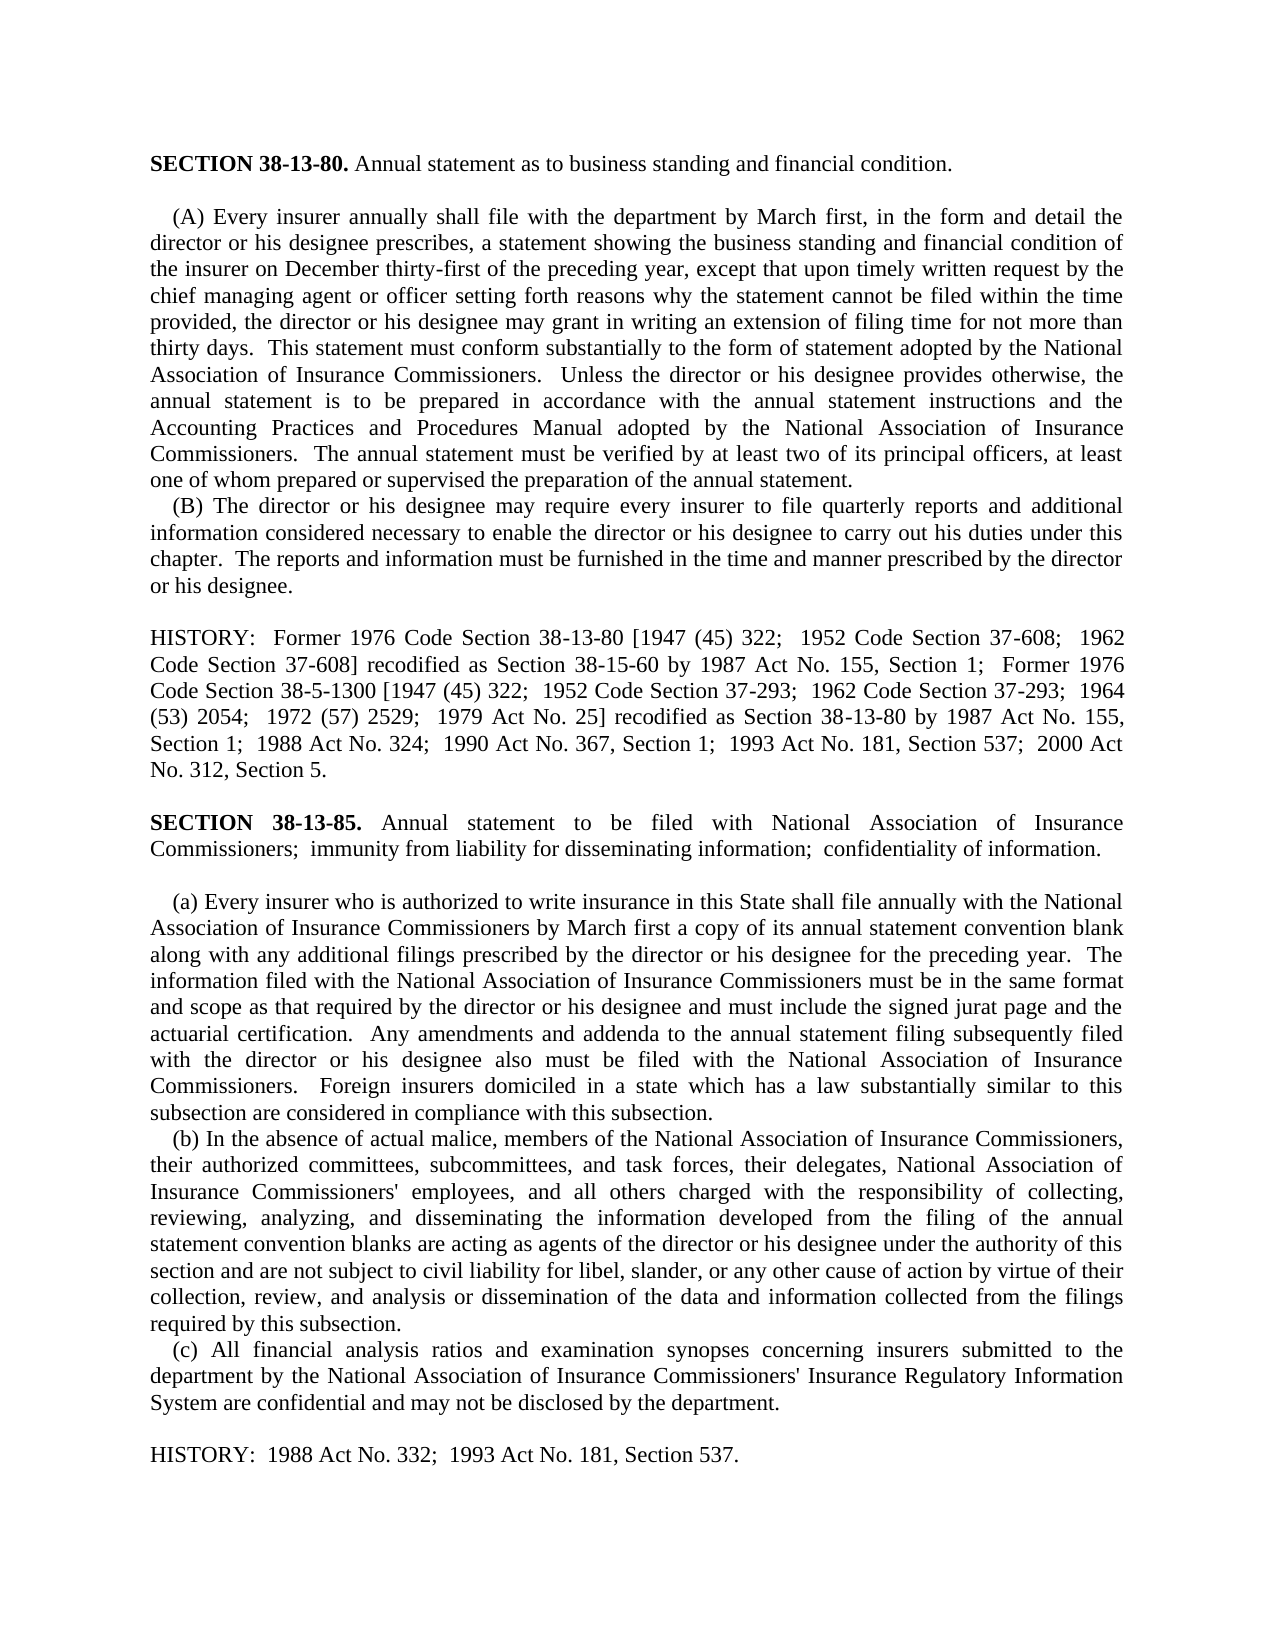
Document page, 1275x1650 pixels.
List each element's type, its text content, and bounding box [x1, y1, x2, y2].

text (B) The director or his designee may require every insurer to file quarterly reports and additional information considered necessary to enable the director or his designee to carry out his duties under this chapter. The reports and information must be furnished in the time and manner prescribed by the director or his designee. [150, 493, 1125, 598]
text SECTION 38-13-80. Annual statement as to business standing and financial condition. [150, 150, 1125, 176]
text (c) All financial analysis ratios and examination synopses concerning insurers submitted to the department by the National Association of Insurance Commissioners' Insurance Regulatory Information System are confidential and may not be disclosed by the department. [150, 1336, 1125, 1415]
text SECTION 38-13-85. Annual statement to be filed with National Association of Insurance Commissioners; immunity from liability for disseminating information; confidentiality of information. [150, 809, 1125, 862]
text HISTORY: Former 1976 Code Section 38-13-80 [1947 (45) 322; 1952 Code Section 37-608; 1962 Code Section 37-608] recodified as Section 38-15-60 by 1987 Act No. 155, Section 1; Former 1976 Code Section 38-5-1300 [1947 (45) 322; 1952 Code Section 37-293; 1962 Code Section 37-293; 1964 (53) 2054; 1972 (57) 2529; 1979 Act No. 25] recodified as Section 38-13-80 by 1987 Act No. 155, Section 1; 1988 Act No. 324; 1990 Act No. 367, Section 1; 1993 Act No. 181, Section 537; 2000 Act No. 312, Section 5. [150, 624, 1125, 782]
text (b) In the absence of actual malice, members of the National Association of Insurance Commissioners, their authorized committees, subcommittees, and task forces, their delegates, National Association of Insurance Commissioners' employees, and all others charged with the responsibility of collecting, reviewing, analyzing, and disseminating the information developed from the filing of the annual statement convention blanks are acting as agents of the director or his designee under the authority of this section and are not subject to civil liability for libel, slander, or any other cause of action by virtue of their collection, review, and analysis or dissemination of the data and information collected from the filings required by this subsection. [150, 1125, 1125, 1336]
text HISTORY: 1988 Act No. 332; 1993 Act No. 181, Section 537. [150, 1441, 1125, 1468]
text (a) Every insurer who is authorized to write insurance in this State shall file annually with the National Association of Insurance Commissioners by March first a copy of its annual statement convention blank along with any additional filings prescribed by the director or his designee for the preceding year. The information filed with the National Association of Insurance Commissioners must be in the same format and scope as that required by the director or his designee and must include the signed jurat page and the actuarial certification. Any amendments and addenda to the annual statement filing subsequently filed with the director or his designee also must be filed with the National Association of Insurance Commissioners. Foreign insurers domiciled in a state which has a law substantially similar to this subsection are considered in compliance with this subsection. [150, 888, 1125, 1125]
text (A) Every insurer annually shall file with the department by March first, in the form and detail the director or his designee prescribes, a statement showing the business standing and financial condition of the insurer on December thirty-first of the preceding year, except that upon timely written request by the chief managing agent or officer setting forth reasons why the statement cannot be filed within the time provided, the director or his designee may grant in writing an extension of filing time for not more than thirty days. This statement must conform substantially to the form of statement adopted by the National Association of Insurance Commissioners. Unless the director or his designee provides otherwise, the annual statement is to be prepared in accordance with the annual statement instructions and the Accounting Practices and Procedures Manual adopted by the National Association of Insurance Commissioners. The annual statement must be verified by at least two of its principal officers, at least one of whom prepared or supervised the preparation of the annual statement. [150, 203, 1125, 493]
